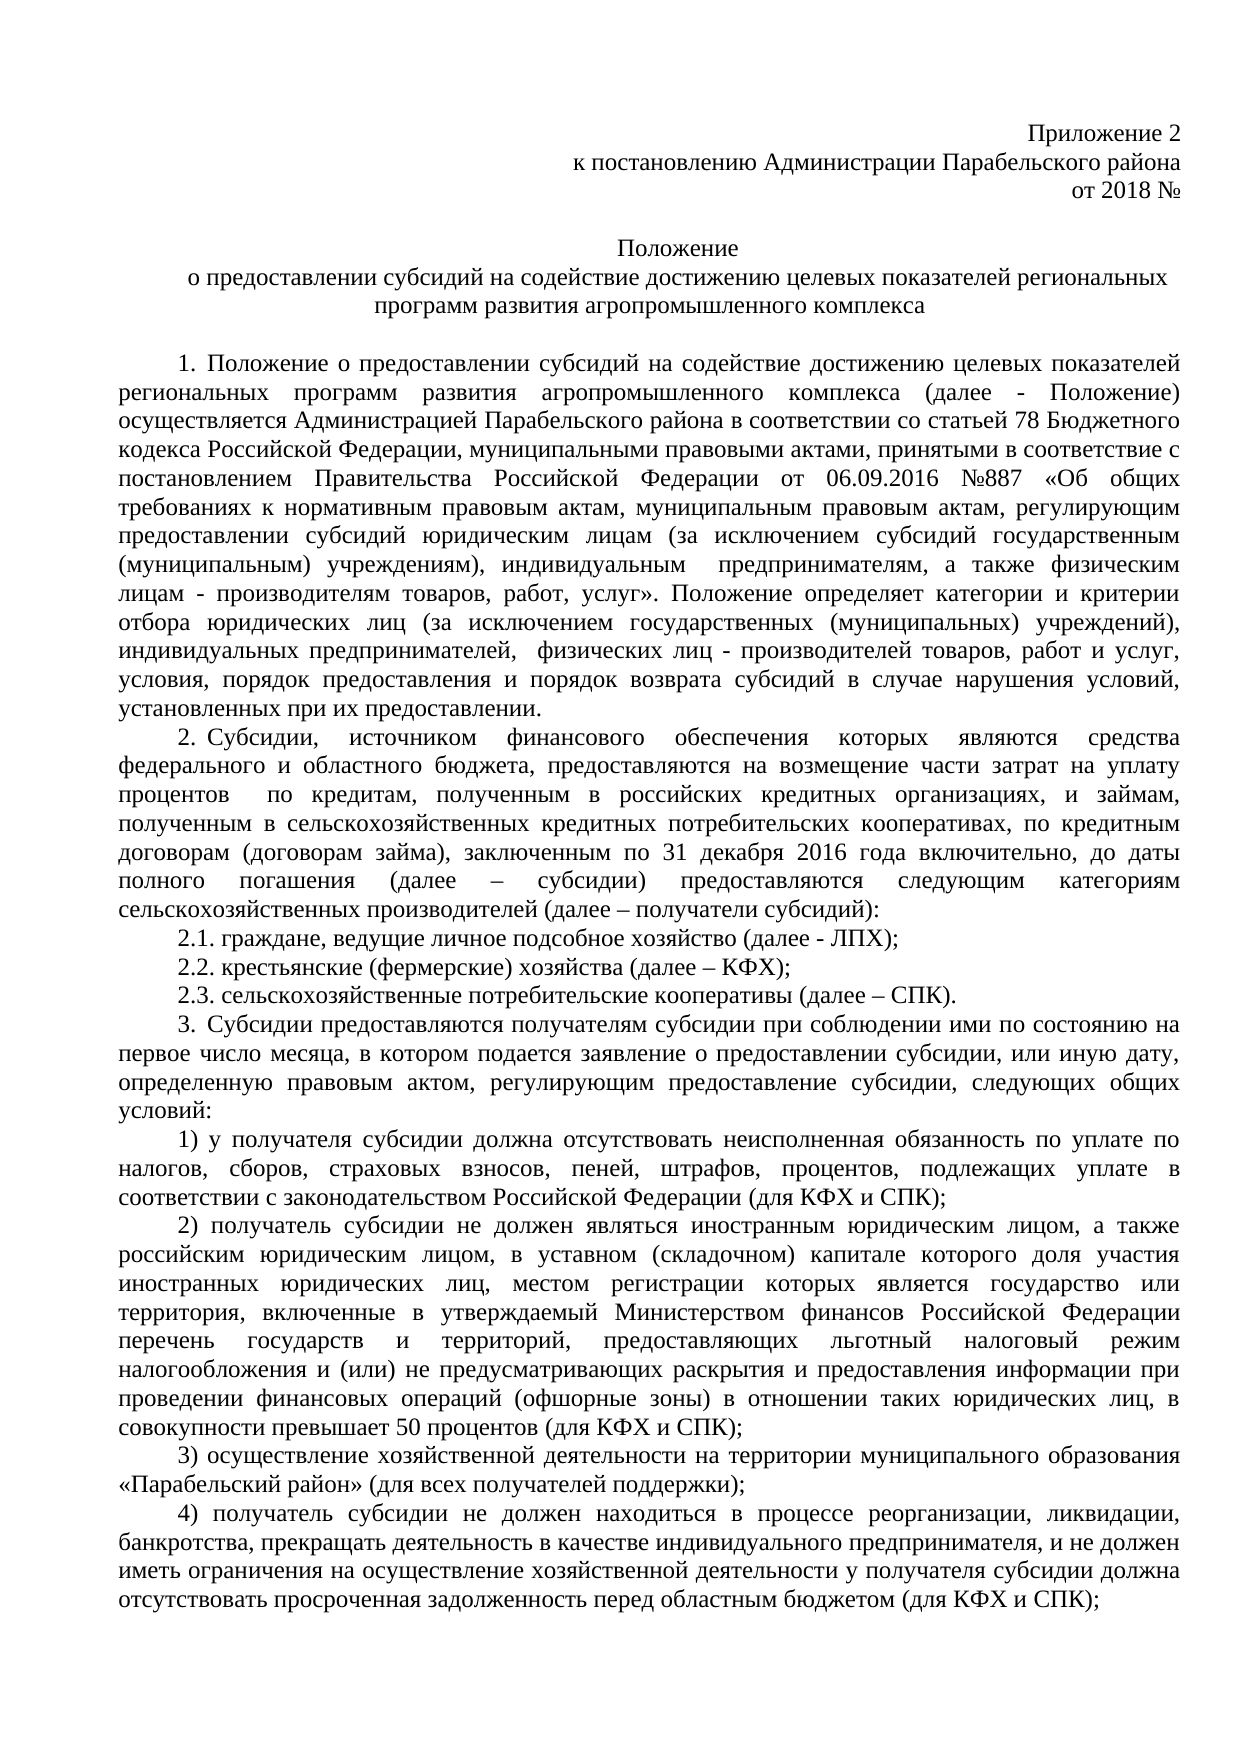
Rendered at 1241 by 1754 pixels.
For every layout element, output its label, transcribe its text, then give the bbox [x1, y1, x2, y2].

text о предоставлении субсидий на содействие достижению целевых показателей региональных программ развития агропромышленного комплекса [118, 262, 1181, 319]
text 2.2. крестьянские (фермерские) хозяйства (далее – КФХ); [118, 952, 1181, 981]
list Положение о предоставлении субсидий на содействие достижению целевых показателей региональных программ развития агропромышленного комплекса (далее - Положение) осуществляется Администрацией Парабельского района в соответствии со статьей 78 Бюджетного кодекса Российской Федерации, муниципальными правовыми актами, принятыми в соответствие с постановлением Правительства Российской Федерации от 06.09.2016 №887 «Об общих требованиях к нормативным правовым актам, муниципальным правовым актам, регулирующим предоставлении субсидий юридическим лицам (за исключением субсидий государственным (муниципальным) учреждениям), индивидуальным предпринимателям, а также физическим лицам - производителям товаров, работ, услуг». Положение определяет категории и критерии отбора юридических лиц (за исключением государственных (муниципальных) учреждений), индивидуальных предпринимателей, физических лиц - производителей товаров, работ и услуг, условия, порядок предоставления и порядок возврата субсидий в случае нарушения условий, установленных при их предоставлении. [118, 348, 1181, 722]
text 4) получатель субсидии не должен находиться в процессе реорганизации, ликвидации, банкротства, прекращать деятельность в качестве индивидуального предпринимателя, и не должен иметь ограничения на осуществление хозяйственной деятельности у получателя субсидии должна отсутствовать просроченная задолженность перед областным бюджетом (для КФХ и СПК); [118, 1498, 1181, 1613]
text от 2018 № [118, 176, 1181, 204]
list Субсидии предоставляются получателям субсидии при соблюдении ими по состоянию на первое число месяца, в котором подается заявление о предоставлении субсидии, или иную дату, определенную правовым актом, регулирующим предоставление субсидии, следующих общих условий: [118, 1009, 1181, 1124]
text к постановлению Администрации Парабельского района [118, 147, 1181, 176]
text 1) у получателя субсидии должна отсутствовать неисполненная обязанность по уплате по налогов, сборов, страховых взносов, пеней, штрафов, процентов, подлежащих уплате в соответствии с законодательством Российской Федерации (для КФХ и СПК); [118, 1124, 1181, 1211]
text 3) осуществление хозяйственной деятельности на территории муниципального образования «Парабельский район» (для всех получателей поддержки); [118, 1441, 1181, 1498]
list Субсидии, источником финансового обеспечения которых являются средства федерального и областного бюджета, предоставляются на возмещение части затрат на уплату процентов по кредитам, полученным в российских кредитных организациях, и займам, полученным в сельскохозяйственных кредитных потребительских кооперативах, по кредитным договорам (договорам займа), заключенным по 31 декабря 2016 года включительно, до даты полного погашения (далее – субсидии) предоставляются следующим категориям сельскохозяйственных производителей (далее – получатели субсидий): [118, 722, 1181, 923]
text 2.3. сельскохозяйственные потребительские кооперативы (далее – СПК). [118, 981, 1181, 1009]
text 2) получатель субсидии не должен являться иностранным юридическим лицом, а также российским юридическим лицом, в уставном (складочном) капитале которого доля участия иностранных юридических лиц, местом регистрации которых является государство или территория, включенные в утверждаемый Министерством финансов Российской Федерации перечень государств и территорий, предоставляющих льготный налоговый режим налогообложения и (или) не предусматривающих раскрытия и предоставления информации при проведении финансовых операций (офшорные зоны) в отношении таких юридических лиц, в совокупности превышает 50 процентов (для КФХ и СПК); [118, 1211, 1181, 1441]
text Положение [118, 233, 1181, 262]
text Приложение 2 [118, 118, 1181, 147]
text 2.1. граждане, ведущие личное подсобное хозяйство (далее - ЛПХ); [118, 923, 1181, 952]
